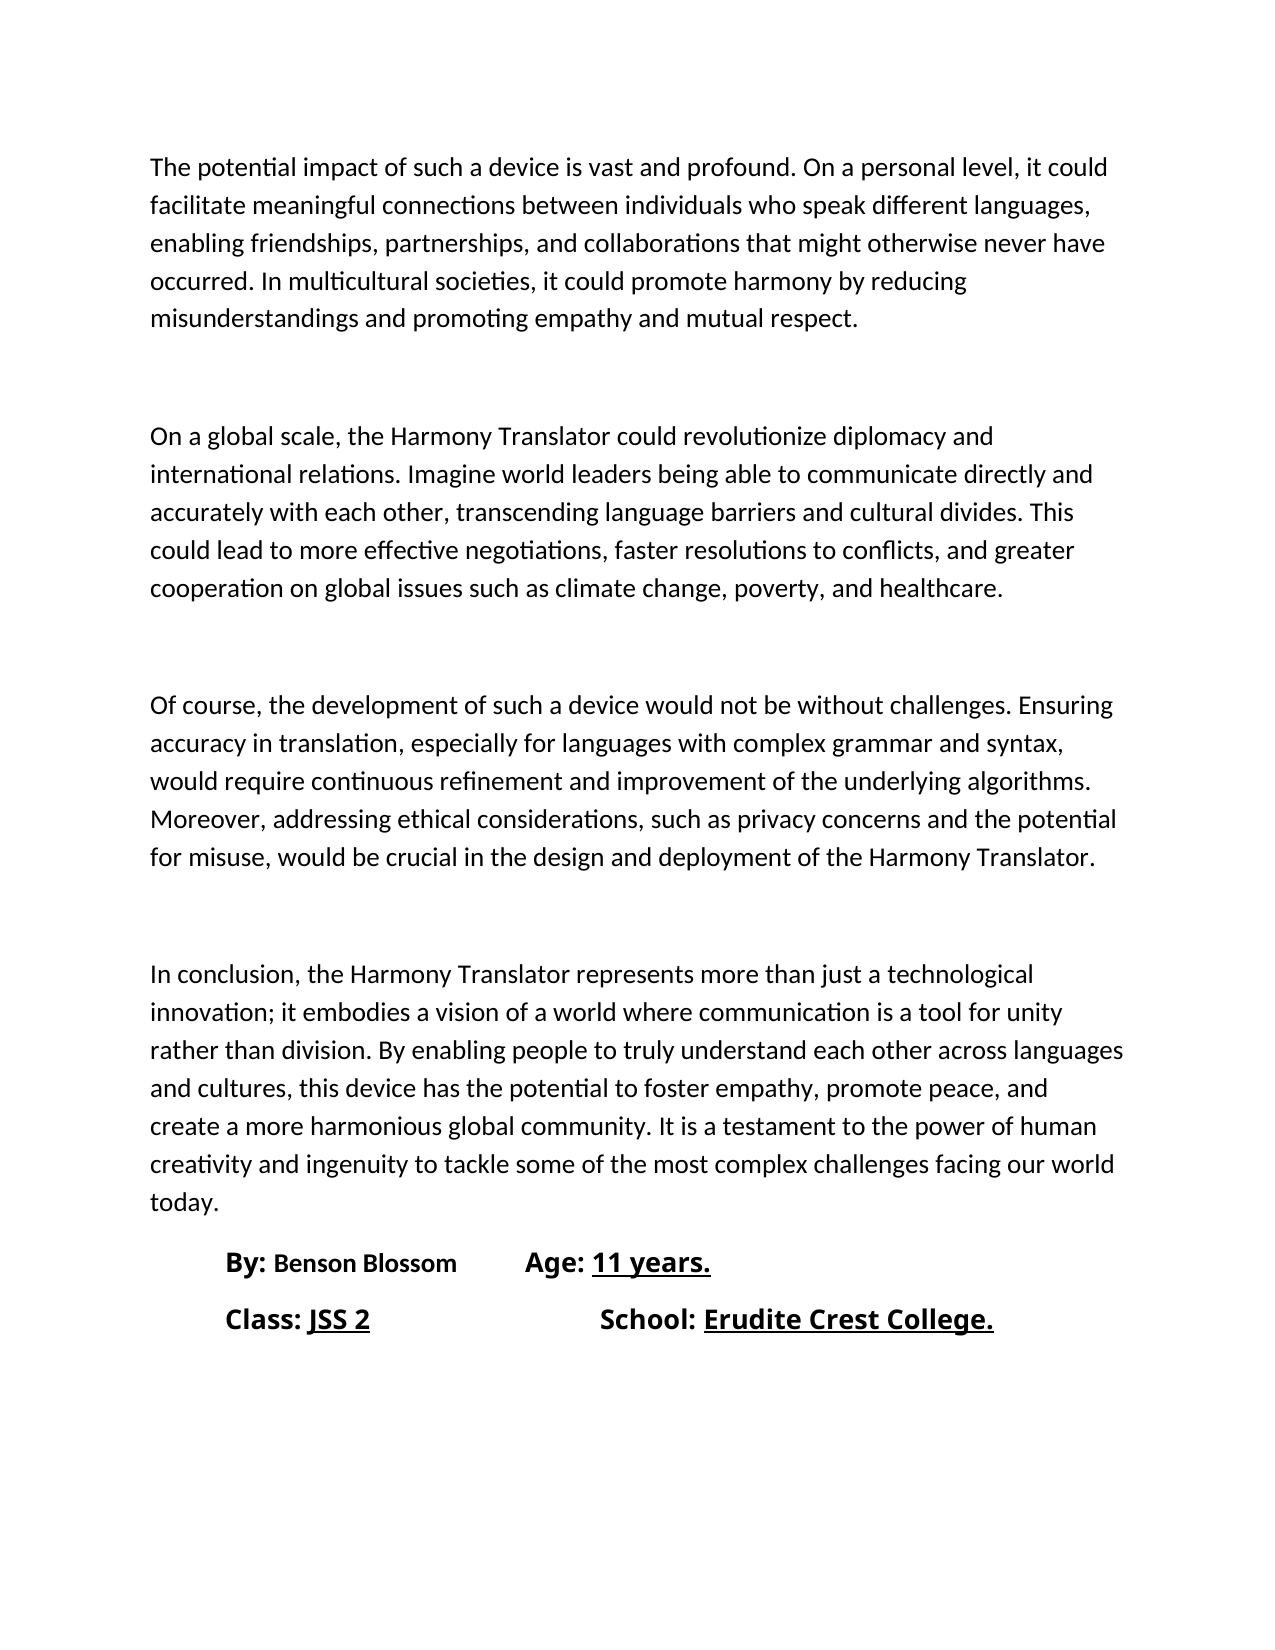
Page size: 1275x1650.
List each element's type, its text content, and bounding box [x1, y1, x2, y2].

text Of course, the development of such a device would not be without challenges. Ensuring accuracy in translation, especially for languages with complex grammar and syntax, would require continuous refinement and improvement of the underlying algorithms. Moreover, addressing ethical considerations, such as privacy concerns and the potential for misuse, would be crucial in the design and deployment of the Harmony Translator. [150, 688, 1125, 873]
text On a global scale, the Harmony Translator could revolutionize diplomacy and international relations. Imagine world leaders being able to communicate directly and accurately with each other, transcending language barriers and cultural divides. This could lead to more effective negotiations, faster resolutions to conflicts, and greater cooperation on global issues such as climate change, poverty, and healthcare. [150, 419, 1125, 604]
text By: Benson Blossom Age: 11 years. [150, 1244, 1125, 1281]
text In conclusion, the Harmony Translator represents more than just a technological innovation; it embodies a vision of a world where communication is a tool for unity rather than division. By enabling people to truly understand each other across languages and cultures, this device has the potential to foster empathy, promote peace, and create a more harmonious global community. It is a testament to the power of human creativity and ingenuity to tackle some of the most complex challenges facing our world today. [150, 957, 1125, 1218]
text The potential impact of such a device is vast and profound. On a personal level, it could facilitate meaningful connections between individuals who speak different languages, enabling friendships, partnerships, and collaborations that might otherwise never have occurred. In multicultural societies, it could promote harmony by reducing misunderstandings and promoting empathy and mutual respect. [150, 150, 1125, 335]
text Class: JSS 2 School: Erudite Crest College. [150, 1300, 1125, 1337]
